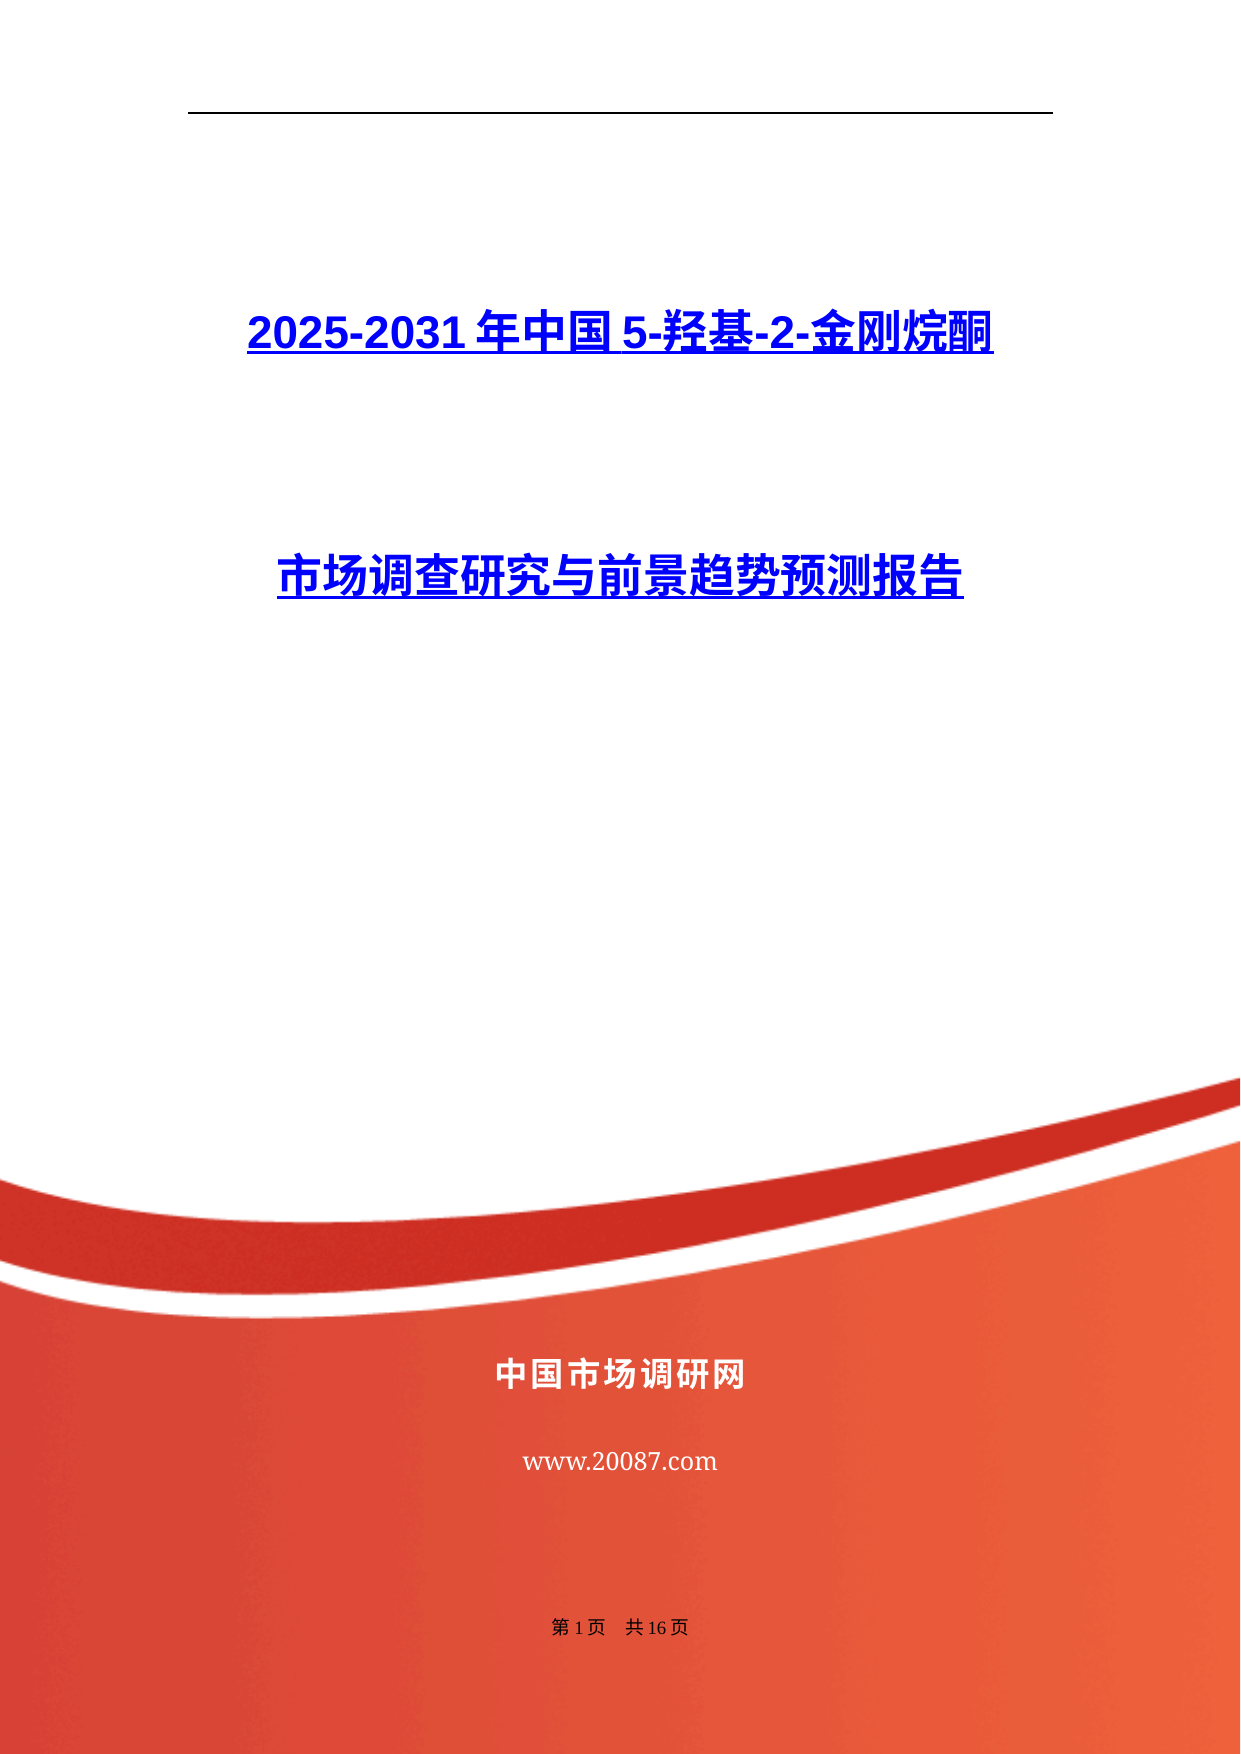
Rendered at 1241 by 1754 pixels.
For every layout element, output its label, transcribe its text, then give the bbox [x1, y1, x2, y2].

text www.20087.com [187, 1428, 1053, 1493]
subtitle 中国市场调研网 [187, 1339, 1053, 1404]
picture [0, 1006, 1241, 1754]
table_header 2025-2031年中国5-羟基-2-金刚烷酮市场调查研究与前景趋势预测报告 [188, 207, 1053, 773]
